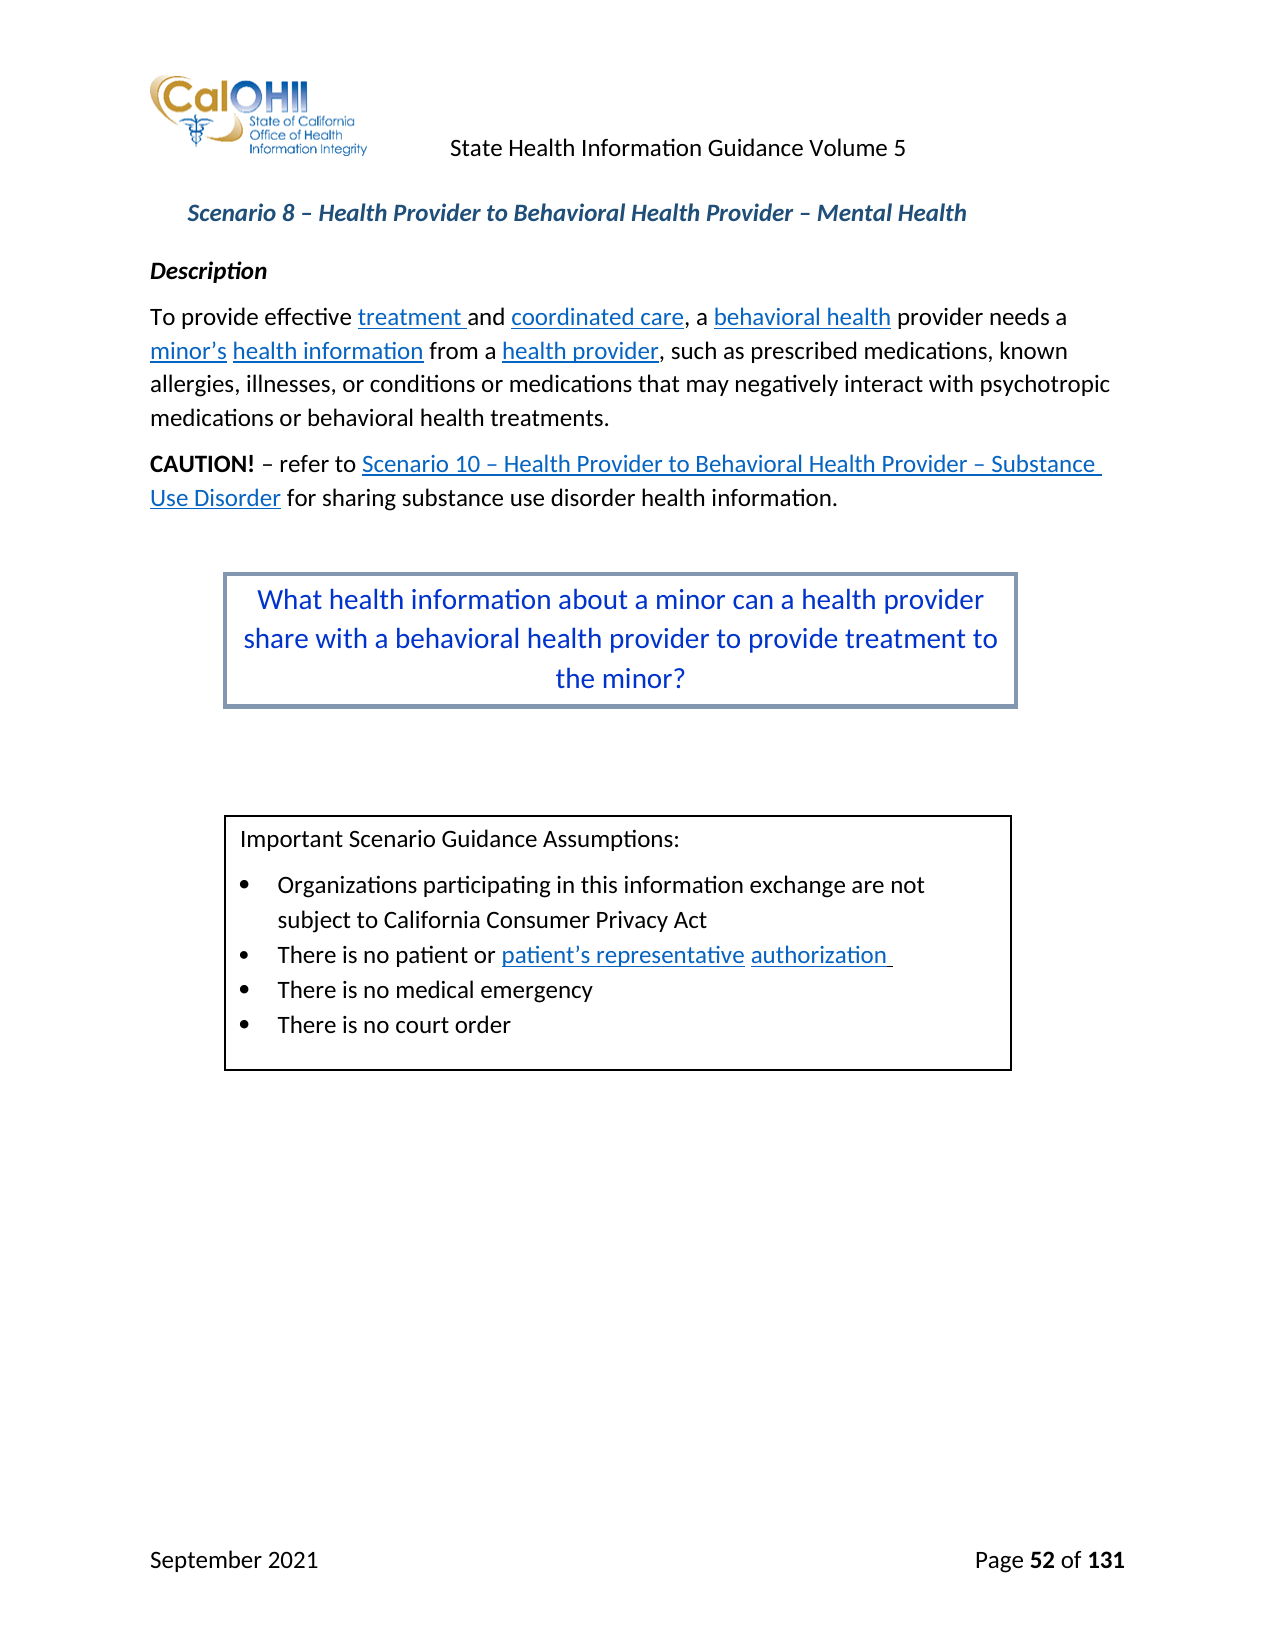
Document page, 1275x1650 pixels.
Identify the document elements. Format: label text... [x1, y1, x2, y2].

picture [150, 75, 367, 156]
text CAUTION! – refer to Scenario 10 – Health Provider to Behavioral Health Provider – Substance Use Disorder for sharing substance use disorder health information. [150, 448, 1125, 512]
subtitle Scenario 8 – Health Provider to Behavioral Health Provider – Mental Health [187, 197, 1125, 227]
text To provide effective treatment and coordinated care, a behavioral health provider needs a minor’s health information from a health provider, such as prescribed medications, known allergies, illnesses, or conditions or medications that may negatively interact with psychotropic medications or behavioral health treatments. [150, 302, 1125, 433]
text Description [150, 256, 1125, 286]
